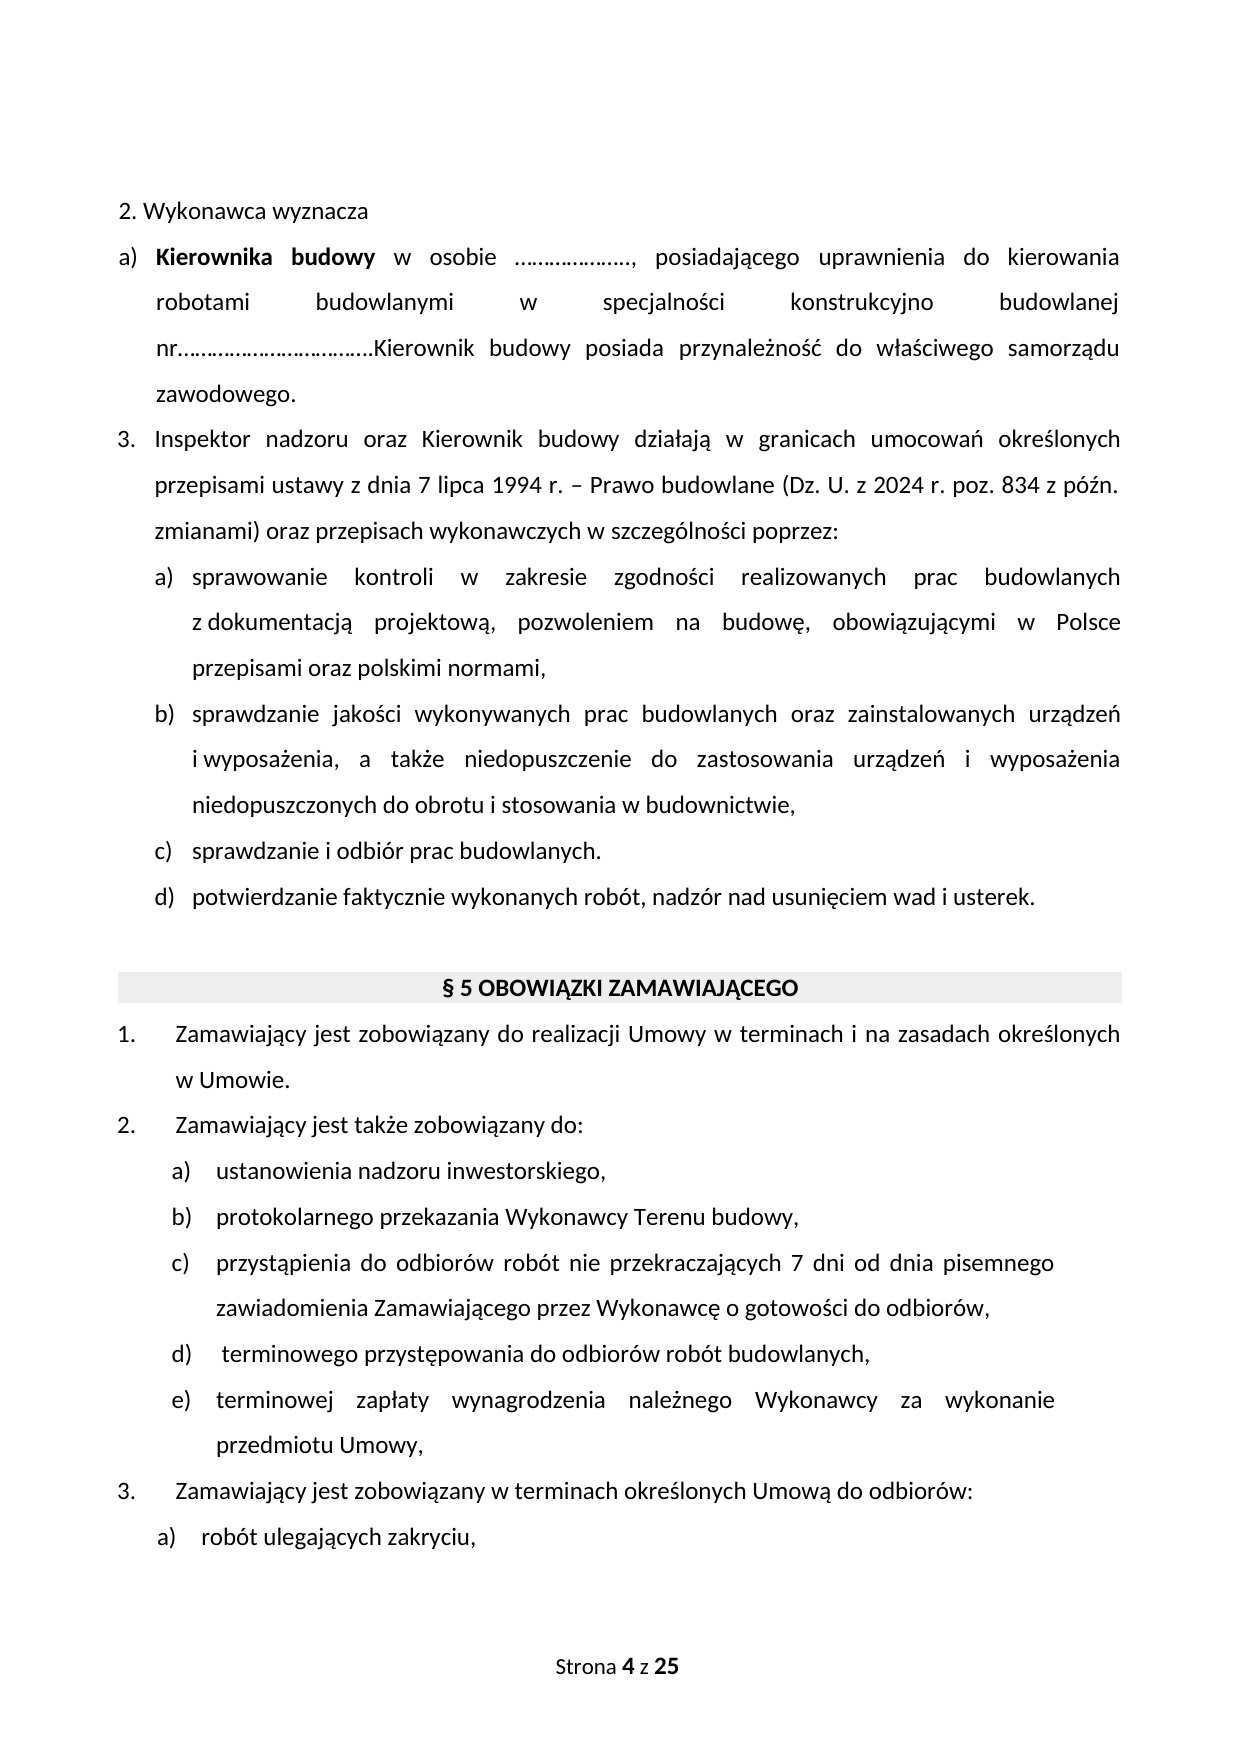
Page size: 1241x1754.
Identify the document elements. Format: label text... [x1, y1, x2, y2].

list Zamawiający jest także zobowiązany do: [117, 1109, 1122, 1140]
list ustanowienia nadzoru inwestorskiego, [171, 1155, 1122, 1186]
list terminowej zapłaty wynagrodzenia należnego Wykonawcy za wykonanie przedmiotu Umowy, [171, 1384, 1056, 1460]
list protokolarnego przekazania Wykonawcy Terenu budowy, [171, 1201, 1122, 1231]
list Zamawiający jest zobowiązany w terminach określonych Umową do odbiorów: [117, 1475, 1122, 1506]
list potwierdzanie faktycznie wykonanych robót, nadzór nad usunięciem wad i usterek. [154, 881, 1122, 911]
list Zamawiający jest zobowiązany do realizacji Umowy w terminach i na zasadach określonych w Umowie. [117, 1018, 1122, 1094]
subtitle § 5 OBOWIĄZKI ZAMAWIAJĄCEGO [118, 972, 1122, 1003]
list przystąpienia do odbiorów robót nie przekraczających 7 dni od dnia pisemnego zawiadomienia Zamawiającego przez Wykonawcę o gotowości do odbiorów, [171, 1247, 1056, 1323]
list Inspektor nadzoru oraz Kierownik budowy działają w granicach umocowań określonych przepisami ustawy z dnia 7 lipca 1994 r. – Prawo budowlane (Dz. U. z 2024 r. poz. 834 z późn. zmianami) oraz przepisach wykonawczych w szczególności poprzez: [117, 423, 1122, 546]
text 2. Wykonawca wyznacza [118, 195, 1120, 225]
list sprawowanie kontroli w zakresie zgodności realizowanych prac budowlanych z dokumentacją projektową, pozwoleniem na budowę, obowiązującymi w Polsce przepisami oraz polskimi normami, [154, 561, 1122, 683]
list robót ulegających zakryciu, [157, 1521, 1122, 1552]
list sprawdzanie jakości wykonywanych prac budowlanych oraz zainstalowanych urządzeń i wyposażenia, a także niedopuszczenie do zastosowania urządzeń i wyposażenia niedopuszczonych do obrotu i stosowania w budownictwie, [154, 698, 1122, 820]
list Kierownika budowy w osobie ……………….., posiadającego uprawnienia do kierowania robotami budowlanymi w specjalności konstrukcyjno budowlanej nr…………………………….Kierownik budowy posiada przynależność do właściwego samorządu zawodowego. [118, 241, 1120, 408]
list terminowego przystępowania do odbiorów robót budowlanych, [171, 1338, 1056, 1369]
list sprawdzanie i odbiór prac budowlanych. [154, 835, 1122, 866]
